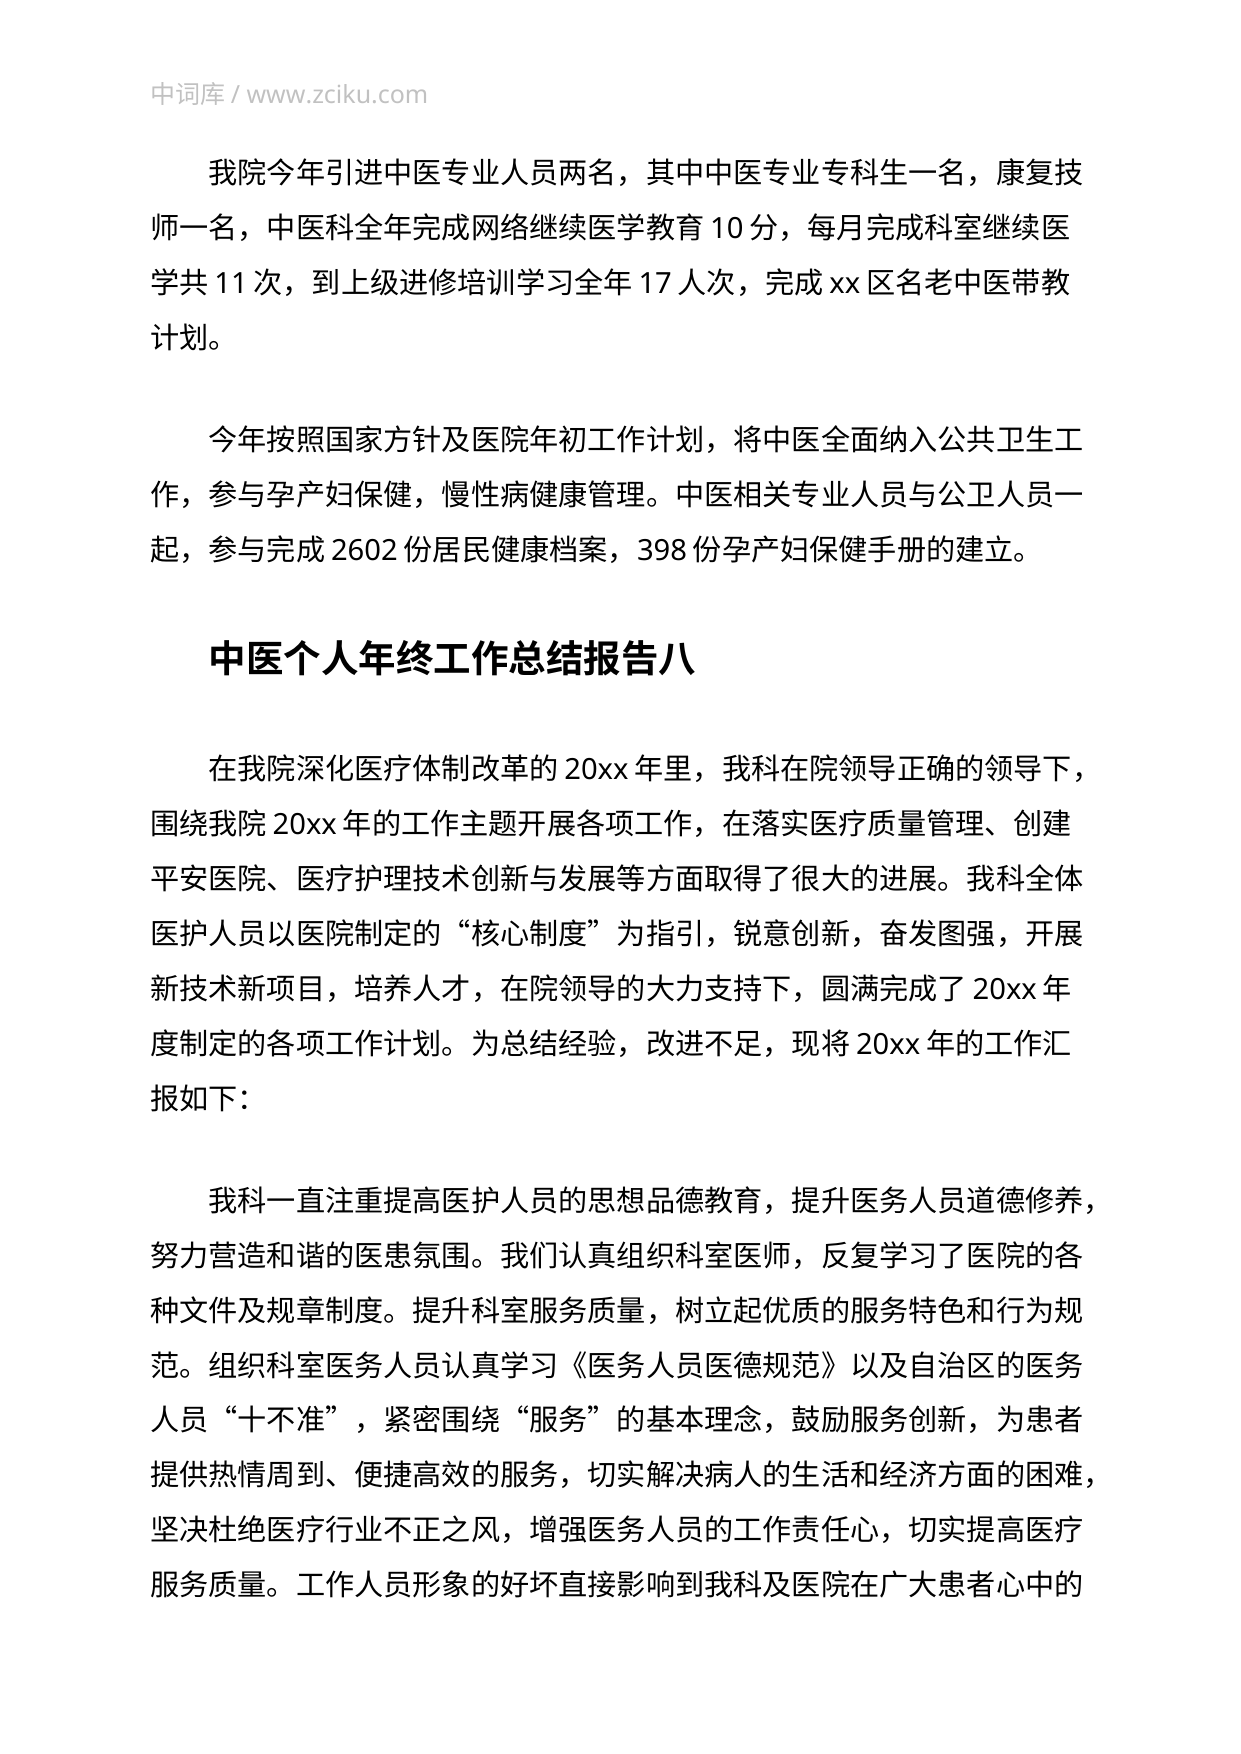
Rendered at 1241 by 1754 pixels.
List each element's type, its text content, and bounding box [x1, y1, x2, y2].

text 在我院深化医疗体制改革的20xx年里，我科在院领导正确的领导下，围绕我院20xx年的工作主题开展各项工作，在落实医疗质量管理、创建平安医院、医疗护理技术创新与发展等方面取得了很大的进展。我科全体医护人员以医院制定的“核心制度”为指引，锐意创新，奋发图强，开展新技术新项目，培养人才，在院领导的大力支持下，圆满完成了20xx年度制定的各项工作计划。为总结经验，改进不足，现将20xx年的工作汇报如下： [150, 746, 1090, 1118]
text 我院今年引进中医专业人员两名，其中中医专业专科生一名，康复技师一名，中医科全年完成网络继续医学教育10分，每月完成科室继续医学共11次，到上级进修培训学习全年17人次，完成xx区名老中医带教计划。 [150, 150, 1090, 357]
text 今年按照国家方针及医院年初工作计划，将中医全面纳入公共卫生工作，参与孕产妇保健，慢性病健康管理。中医相关专业人员与公卫人员一起，参与完成2602份居民健康档案，398份孕产妇保健手册的建立。 [150, 417, 1090, 569]
text 中医个人年终工作总结报告八 [150, 628, 1090, 683]
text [150, 1177, 1090, 1604]
